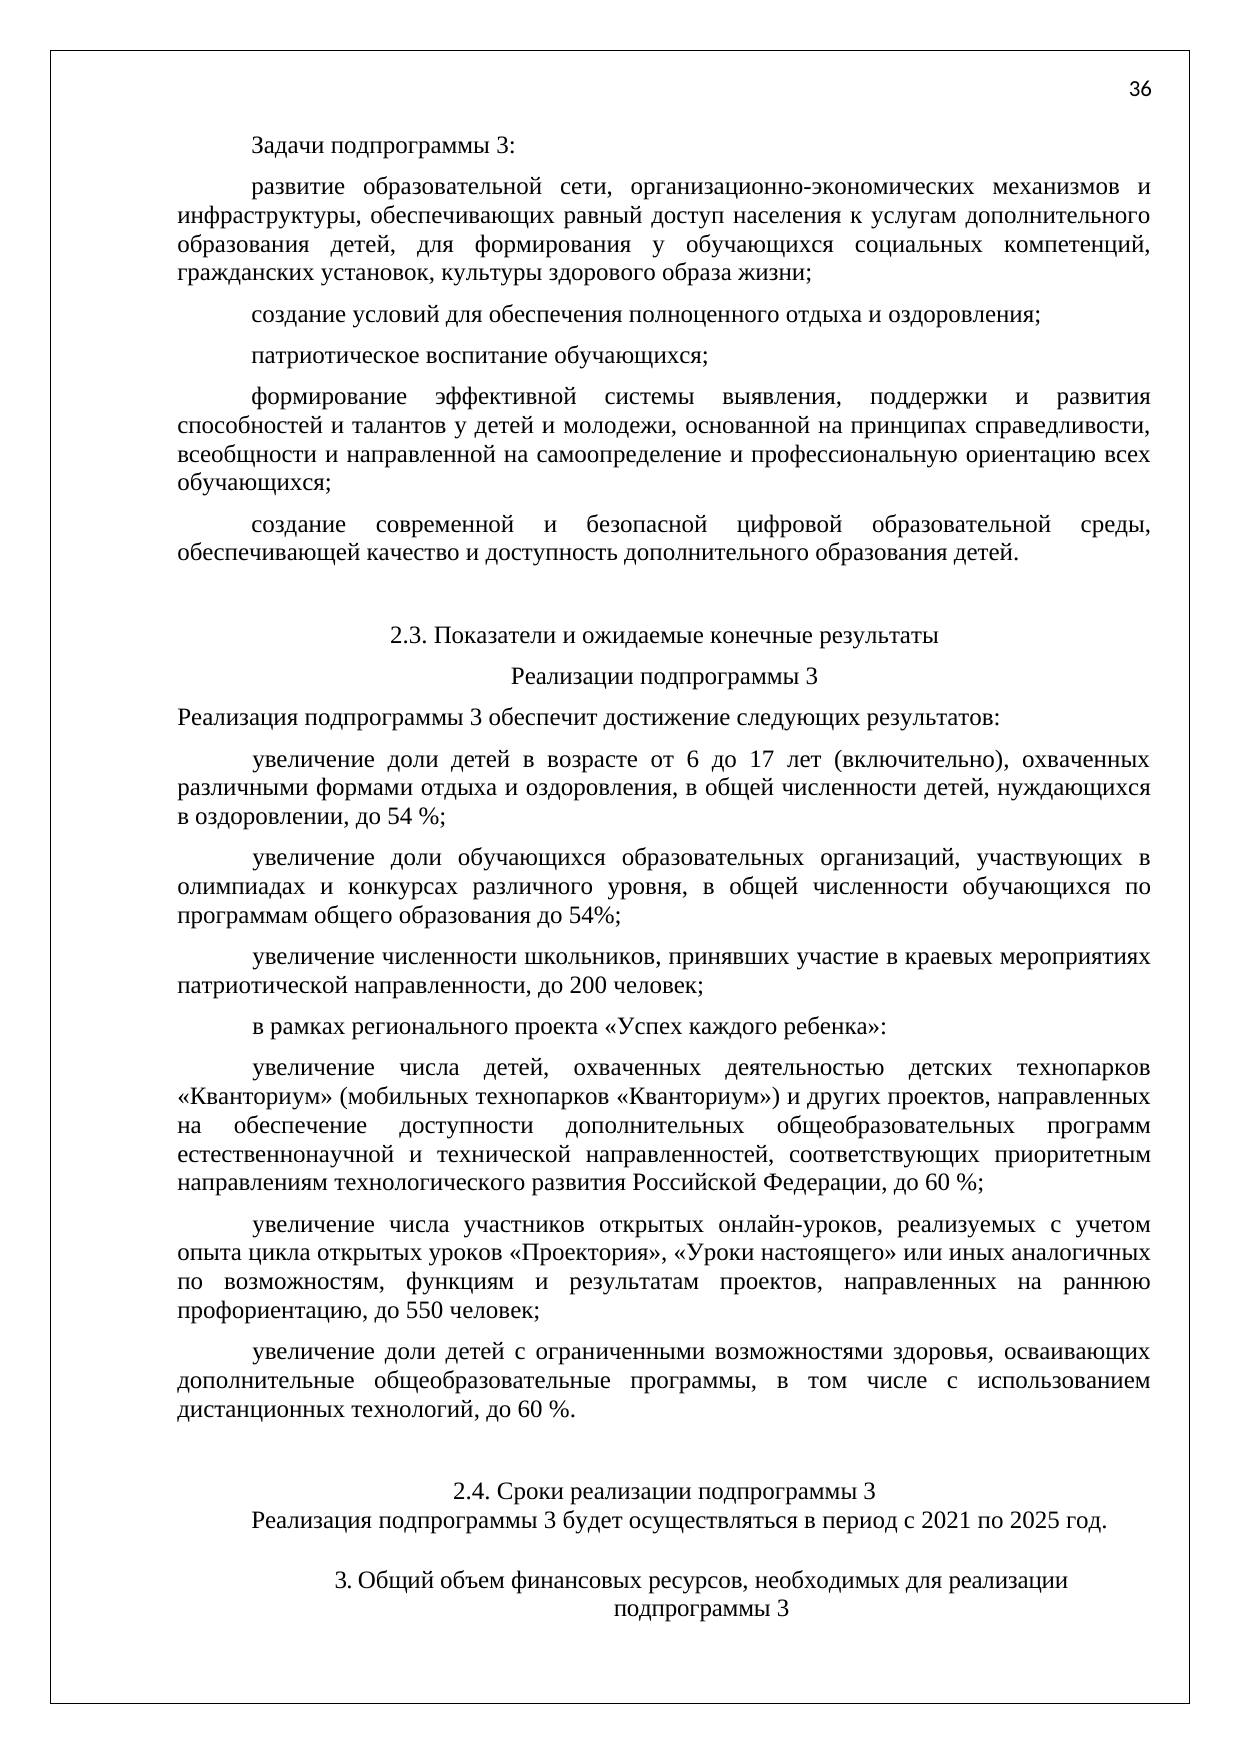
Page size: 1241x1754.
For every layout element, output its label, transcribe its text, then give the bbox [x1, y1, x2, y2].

text увеличение численности школьников, принявших участие в краевых мероприятиях патриотической направленности, до 200 человек; [177, 941, 1152, 999]
text увеличение доли обучающихся образовательных организаций, участвующих в олимпиадах и конкурсах различного уровня, в общей численности обучающихся по программам общего образования до 54%; [177, 842, 1152, 929]
text увеличение доли детей в возрасте от 6 до 17 лет (включительно), охваченных различными формами отдыха и оздоровления, в общей численности детей, нуждающихся в оздоровлении, до 54 %; [177, 744, 1152, 830]
text 2.4. Сроки реализации подпрограммы 3 [177, 1476, 1152, 1505]
text Реализации подпрограммы 3 [177, 661, 1152, 690]
text 3. Общий объем финансовых ресурсов, необходимых для реализации [177, 1565, 1152, 1593]
text Реализация подпрограммы 3 будет осуществляться в период с 2021 по 2025 год. [177, 1505, 1152, 1534]
text увеличение числа участников открытых онлайн-уроков, реализуемых с учетом опыта цикла открытых уроков «Проектория», «Уроки настоящего» или иных аналогичных по возможностям, функциям и результатам проектов, направленных на раннюю профориентацию, до 550 человек; [177, 1209, 1152, 1324]
text Задачи подпрограммы 3: [177, 130, 1152, 159]
text увеличение числа детей, охваченных деятельностью детских технопарков «Кванториум» (мобильных технопарков «Кванториум») и других проектов, направленных на обеспечение доступности дополнительных общеобразовательных программ естественнонаучной и технической направленностей, соответствующих приоритетным направлениям технологического развития Российской Федерации, до 60 %; [177, 1052, 1152, 1196]
text в рамках регионального проекта «Успех каждого ребенка»: [177, 1011, 1152, 1040]
text увеличение доли детей с ограниченными возможностями здоровья, осваивающих дополнительные общеобразовательные программы, в том числе с использованием дистанционных технологий, до 60 %. [177, 1336, 1152, 1422]
text формирование эффективной системы выявления, поддержки и развития способностей и талантов у детей и молодежи, основанной на принципах справедливости, всеобщности и направленной на самоопределение и профессиональную ориентацию всех обучающихся; [177, 381, 1152, 496]
text Реализация подпрограммы 3 обеспечит достижение следующих результатов: [177, 702, 1152, 731]
text подпрограммы 3 [177, 1593, 1152, 1622]
text создание современной и безопасной цифровой образовательной среды, обеспечивающей качество и доступность дополнительного образования детей. [177, 509, 1152, 566]
text развитие образовательной сети, организационно-экономических механизмов и инфраструктуры, обеспечивающих равный доступ населения к услугам дополнительного образования детей, для формирования у обучающихся социальных компетенций, гражданских установок, культуры здорового образа жизни; [177, 171, 1152, 286]
text патриотическое воспитание обучающихся; [177, 340, 1152, 369]
text создание условий для обеспечения полноценного отдыха и оздоровления; [177, 299, 1152, 327]
text 2.3. Показатели и ожидаемые конечные результаты [177, 620, 1152, 649]
